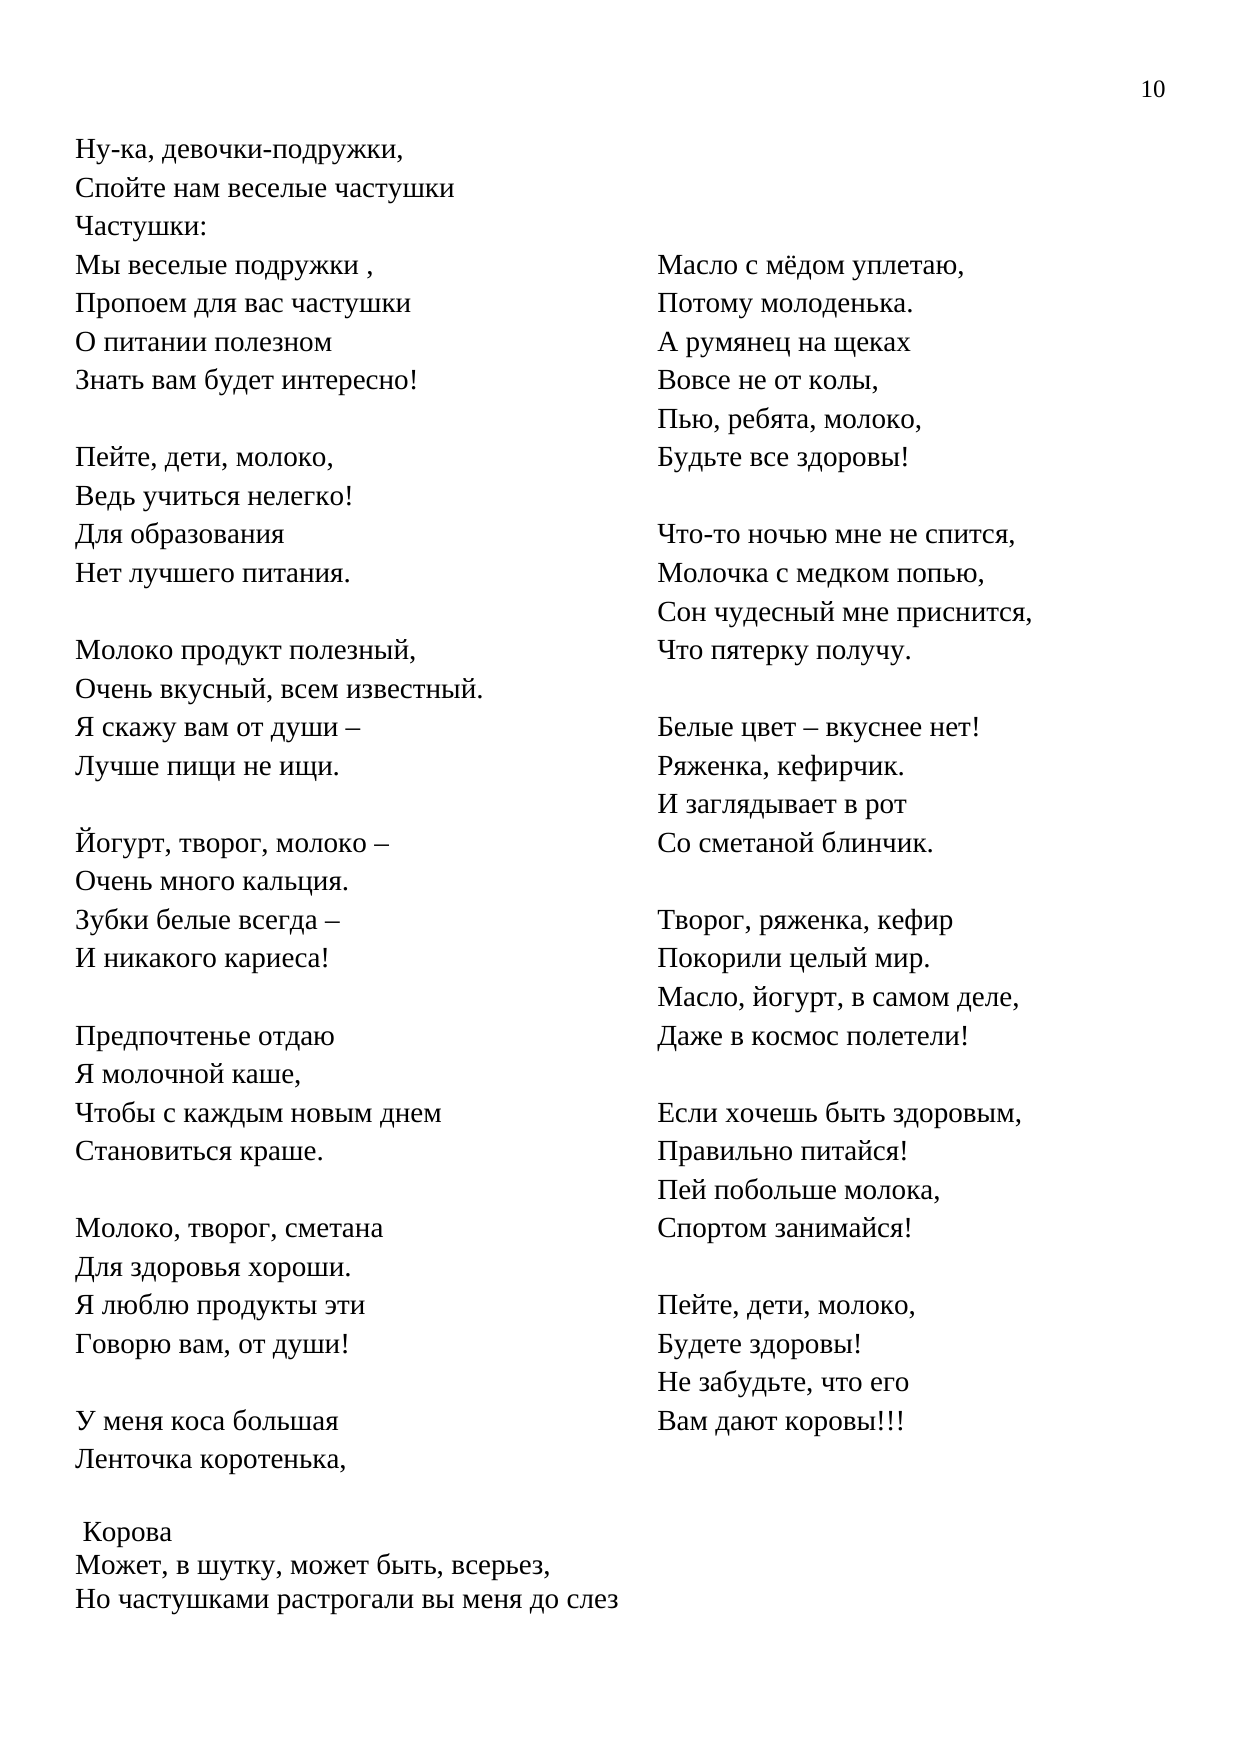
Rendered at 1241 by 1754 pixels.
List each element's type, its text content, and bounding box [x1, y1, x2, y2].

text Вовсе не от колы, [657, 362, 1165, 396]
text Пейте, дети, молоко, [75, 439, 583, 473]
text Спортом занимайся! [657, 1210, 1165, 1244]
text Очень вкусный, всем известный. [75, 671, 583, 704]
text Очень много кальция. [75, 863, 583, 897]
text И заглядывает в рот [657, 786, 1165, 820]
text Но частушками растрогали вы меня до слез [75, 1581, 1165, 1614]
text Белые цвет – вкуснее нет! [657, 709, 1165, 743]
text Потому молоденька. [657, 285, 1165, 319]
text Пью, ребята, молоко, [657, 401, 1165, 434]
text Мы веселые подружки , [75, 247, 583, 280]
text Я люблю продукты эти [75, 1287, 583, 1321]
text Для образования [75, 517, 583, 550]
text Что-то ночью мне не спится, [657, 517, 1165, 550]
text Для здоровья хороши. [75, 1249, 583, 1282]
text Ведь учиться нелегко! [75, 478, 583, 512]
text Ну-ка, девочки-подружки, [75, 131, 1165, 165]
text Я скажу вам от души – [75, 709, 583, 743]
text И никакого кариеса! [75, 941, 583, 974]
text Лучше пищи не ищи. [75, 748, 583, 781]
text Молоко, творог, сметана [75, 1210, 583, 1244]
text Знать вам будет интересно! [75, 362, 583, 396]
text Нет лучшего питания. [75, 555, 583, 589]
text Пей побольше молока, [657, 1172, 1165, 1205]
text Молоко продукт полезный, [75, 632, 583, 666]
text Правильно питайся! [657, 1133, 1165, 1167]
text Будьте все здоровы! [657, 439, 1165, 473]
text Чтобы с каждым новым днем [75, 1095, 583, 1128]
text Будете здоровы! [657, 1326, 1165, 1359]
text Вам дают коровы!!! [657, 1403, 1165, 1437]
text Покорили целый мир. [657, 941, 1165, 974]
text Частушки: [75, 208, 1165, 242]
text Что пятерку получу. [657, 632, 1165, 666]
text Ряженка, кефирчик. [657, 748, 1165, 781]
text Творог, ряженка, кефир [657, 902, 1165, 936]
text Не забудьте, что его [657, 1364, 1165, 1398]
text Пейте, дети, молоко, [657, 1287, 1165, 1321]
text Корова [75, 1514, 1165, 1547]
text Со сметаной блинчик. [657, 825, 1165, 858]
text А румянец на щеках [657, 324, 1165, 357]
text Я молочной каше, [75, 1056, 583, 1090]
text Даже в космос полетели! [657, 1018, 1165, 1051]
text Становиться краше. [75, 1133, 583, 1167]
text Спойте нам веселые частушки [75, 170, 1165, 203]
text Зубки белые всегда – [75, 902, 583, 936]
text Сон чудесный мне приснится, [657, 594, 1165, 627]
text Масло с мёдом уплетаю, [657, 247, 1165, 280]
text У меня коса большая [75, 1403, 583, 1437]
text Пропоем для вас частушки [75, 285, 583, 319]
text Йогурт, творог, молоко – [75, 825, 583, 858]
text Масло, йогурт, в самом деле, [657, 979, 1165, 1013]
text О питании полезном [75, 324, 583, 357]
text Может, в шутку, может быть, всерьез, [75, 1547, 1165, 1581]
text Говорю вам, от души! [75, 1326, 583, 1359]
text Ленточка коротенька, [75, 1442, 583, 1475]
text Молочка с медком попью, [657, 555, 1165, 589]
text Если хочешь быть здоровым, [657, 1095, 1165, 1128]
text Предпочтенье отдаю [75, 1018, 583, 1051]
